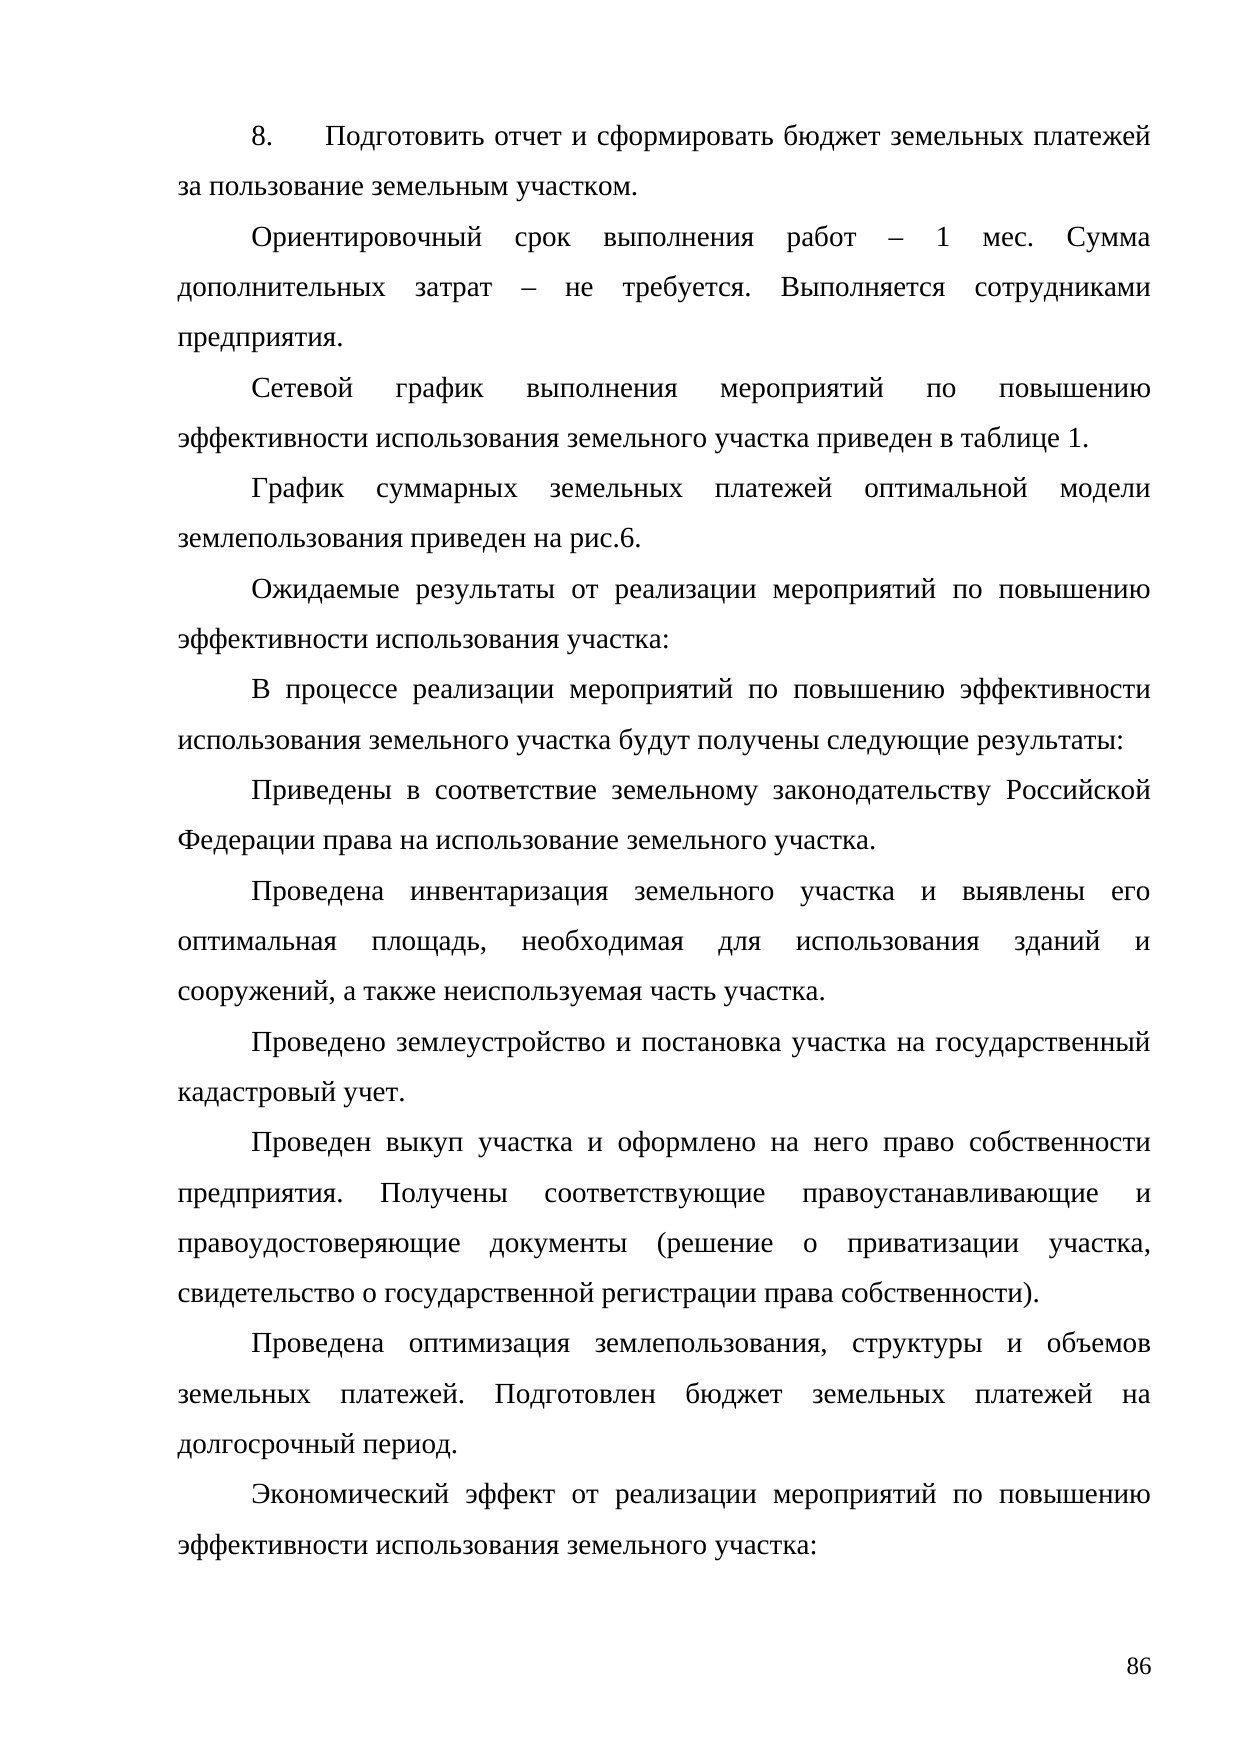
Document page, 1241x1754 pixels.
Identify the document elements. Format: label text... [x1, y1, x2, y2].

list Подготовить отчет и сформировать бюджет земельных платежей за пользование земельным участком. [177, 118, 1152, 202]
text В процессе реализации мероприятий по повышению эффективности использования земельного участка будут получены следующие результаты: [177, 672, 1152, 755]
text Проведен выкуп участка и оформлено на него право собственности предприятия. Получены соответствующие правоустанавливающие и правоудостоверяющие документы (решение о приватизации участка, свидетельство о государственной регистрации права собственности). [177, 1124, 1152, 1309]
text Проведено землеустройство и постановка участка на государственный кадастровый учет. [177, 1024, 1152, 1108]
text Проведена оптимизация землепользования, структуры и объемов земельных платежей. Подготовлен бюджет земельных платежей на долгосрочный период. [177, 1326, 1152, 1460]
text Ориентировочный срок выполнения работ – 1 мес. Сумма дополнительных затрат – не требуется. Выполняется сотрудниками предприятия. [177, 219, 1152, 353]
text Ожидаемые результаты от реализации мероприятий по повышению эффективности использования участка: [177, 571, 1152, 655]
text Экономический эффект от реализации мероприятий по повышению эффективности использования земельного участка: [177, 1477, 1152, 1560]
text График суммарных земельных платежей оптимальной модели землепользования приведен на рис.6. [177, 470, 1152, 554]
text Приведены в соответствие земельному законодательству Российской Федерации права на использование земельного участка. [177, 772, 1152, 856]
text Проведена инвентаризация земельного участка и выявлены его оптимальная площадь, необходимая для использования зданий и сооружений, а также неиспользуемая часть участка. [177, 873, 1152, 1007]
text Сетевой график выполнения мероприятий по повышению эффективности использования земельного участка приведен в таблице 1. [177, 370, 1152, 453]
